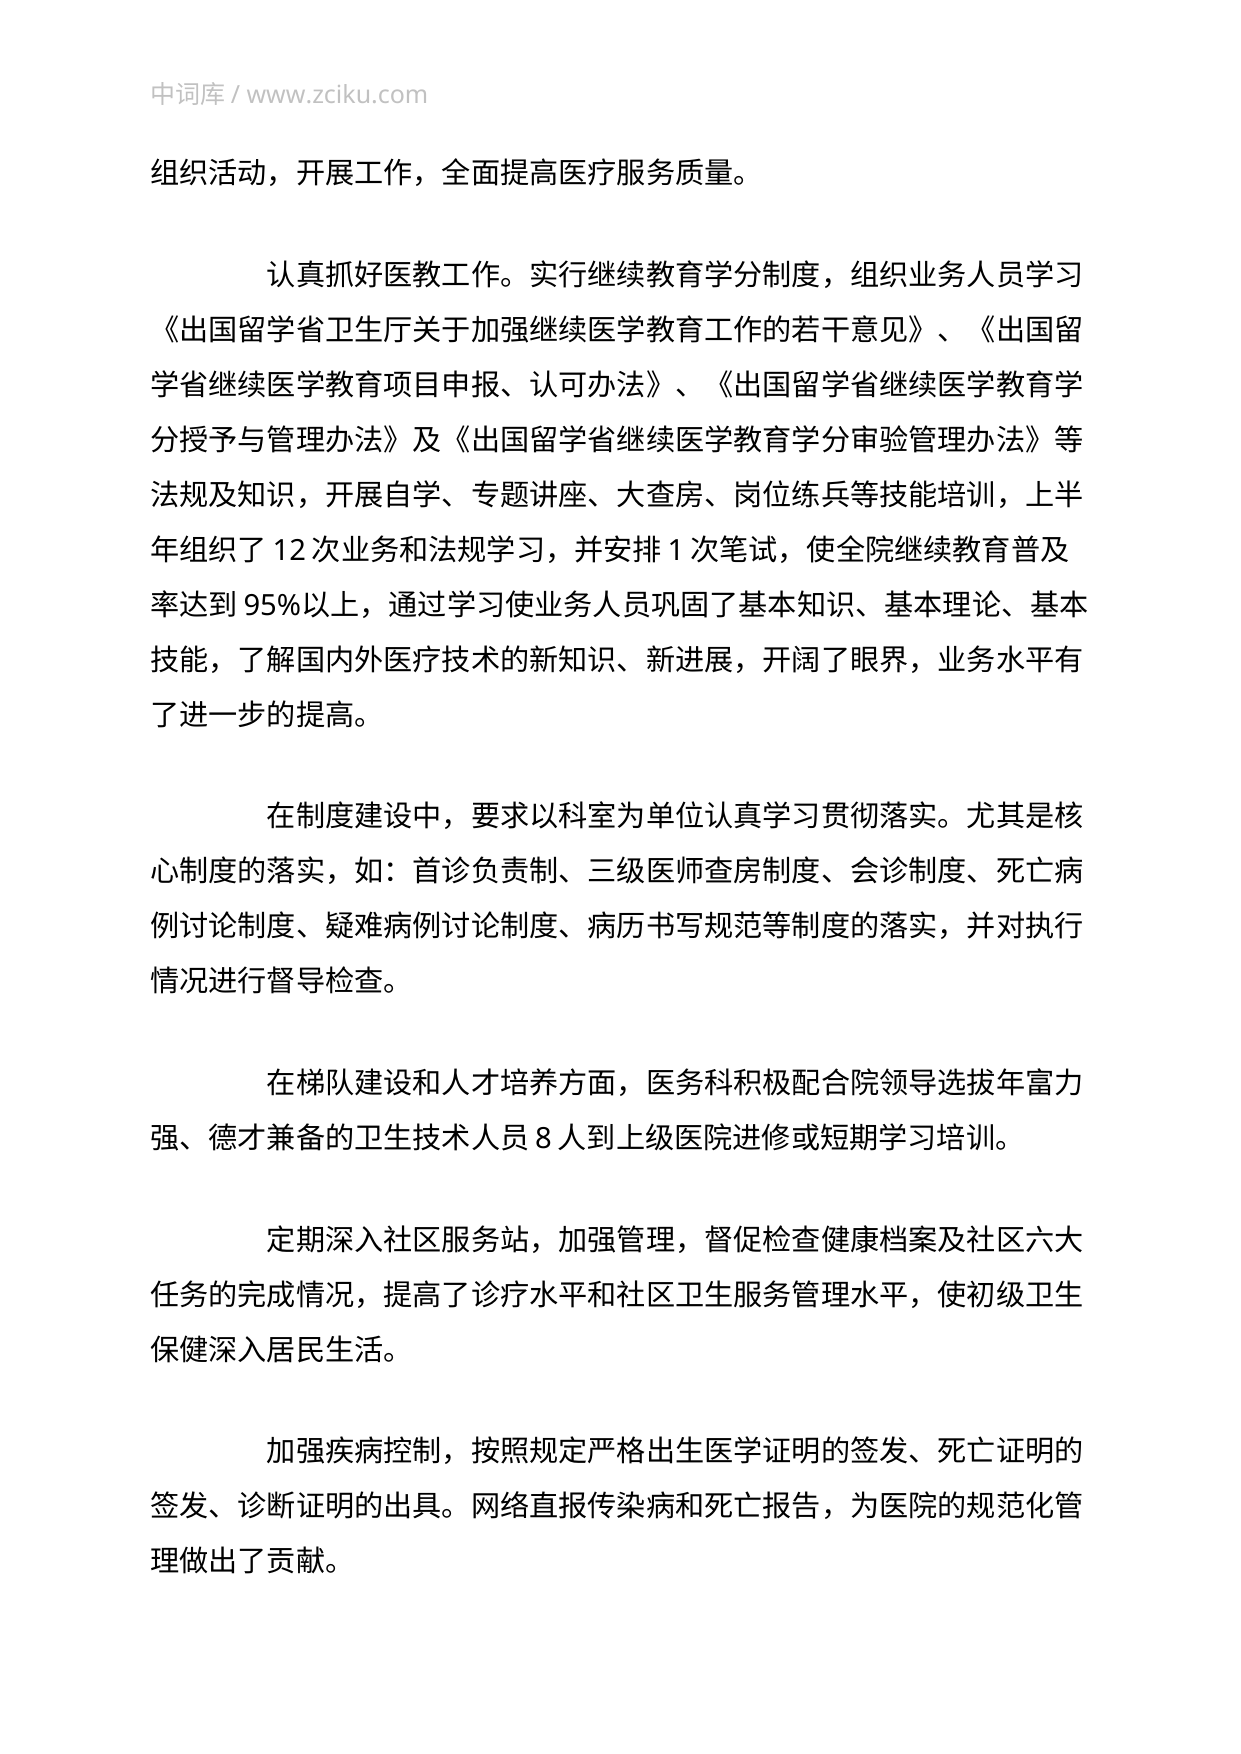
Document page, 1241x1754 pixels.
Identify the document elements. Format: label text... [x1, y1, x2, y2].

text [150, 150, 1090, 192]
text 在梯队建设和人才培养方面，医务科积极配合院领导选拔年富力强、德才兼备的卫生技术人员8人到上级医院进修或短期学习培训。 [150, 1059, 1090, 1157]
text 认真抓好医教工作。实行继续教育学分制度，组织业务人员学习《出国留学省卫生厅关于加强继续医学教育工作的若干意见》、《出国留学省继续医学教育项目申报、认可办法》、《出国留学省继续医学教育学分授予与管理办法》及《出国留学省继续医学教育学分审验管理办法》等法规及知识，开展自学、专题讲座、大查房、岗位练兵等技能培训，上半年组织了12次业务和法规学习，并安排1次笔试，使全院继续教育普及率达到95%以上，通过学习使业务人员巩固了基本知识、基本理论、基本技能，了解国内外医疗技术的新知识、新进展，开阔了眼界，业务水平有了进一步的提高。 [150, 252, 1090, 733]
text 在制度建设中，要求以科室为单位认真学习贯彻落实。尤其是核心制度的落实，如：首诊负责制、三级医师查房制度、会诊制度、死亡病例讨论制度、疑难病例讨论制度、病历书写规范等制度的落实，并对执行情况进行督导检查。 [150, 793, 1090, 1000]
text 定期深入社区服务站，加强管理，督促检查健康档案及社区六大任务的完成情况，提高了诊疗水平和社区卫生服务管理水平，使初级卫生保健深入居民生活。 [150, 1216, 1090, 1368]
text 加强疾病控制，按照规定严格出生医学证明的签发、死亡证明的签发、诊断证明的出具。网络直报传染病和死亡报告，为医院的规范化管理做出了贡献。 [150, 1428, 1090, 1580]
